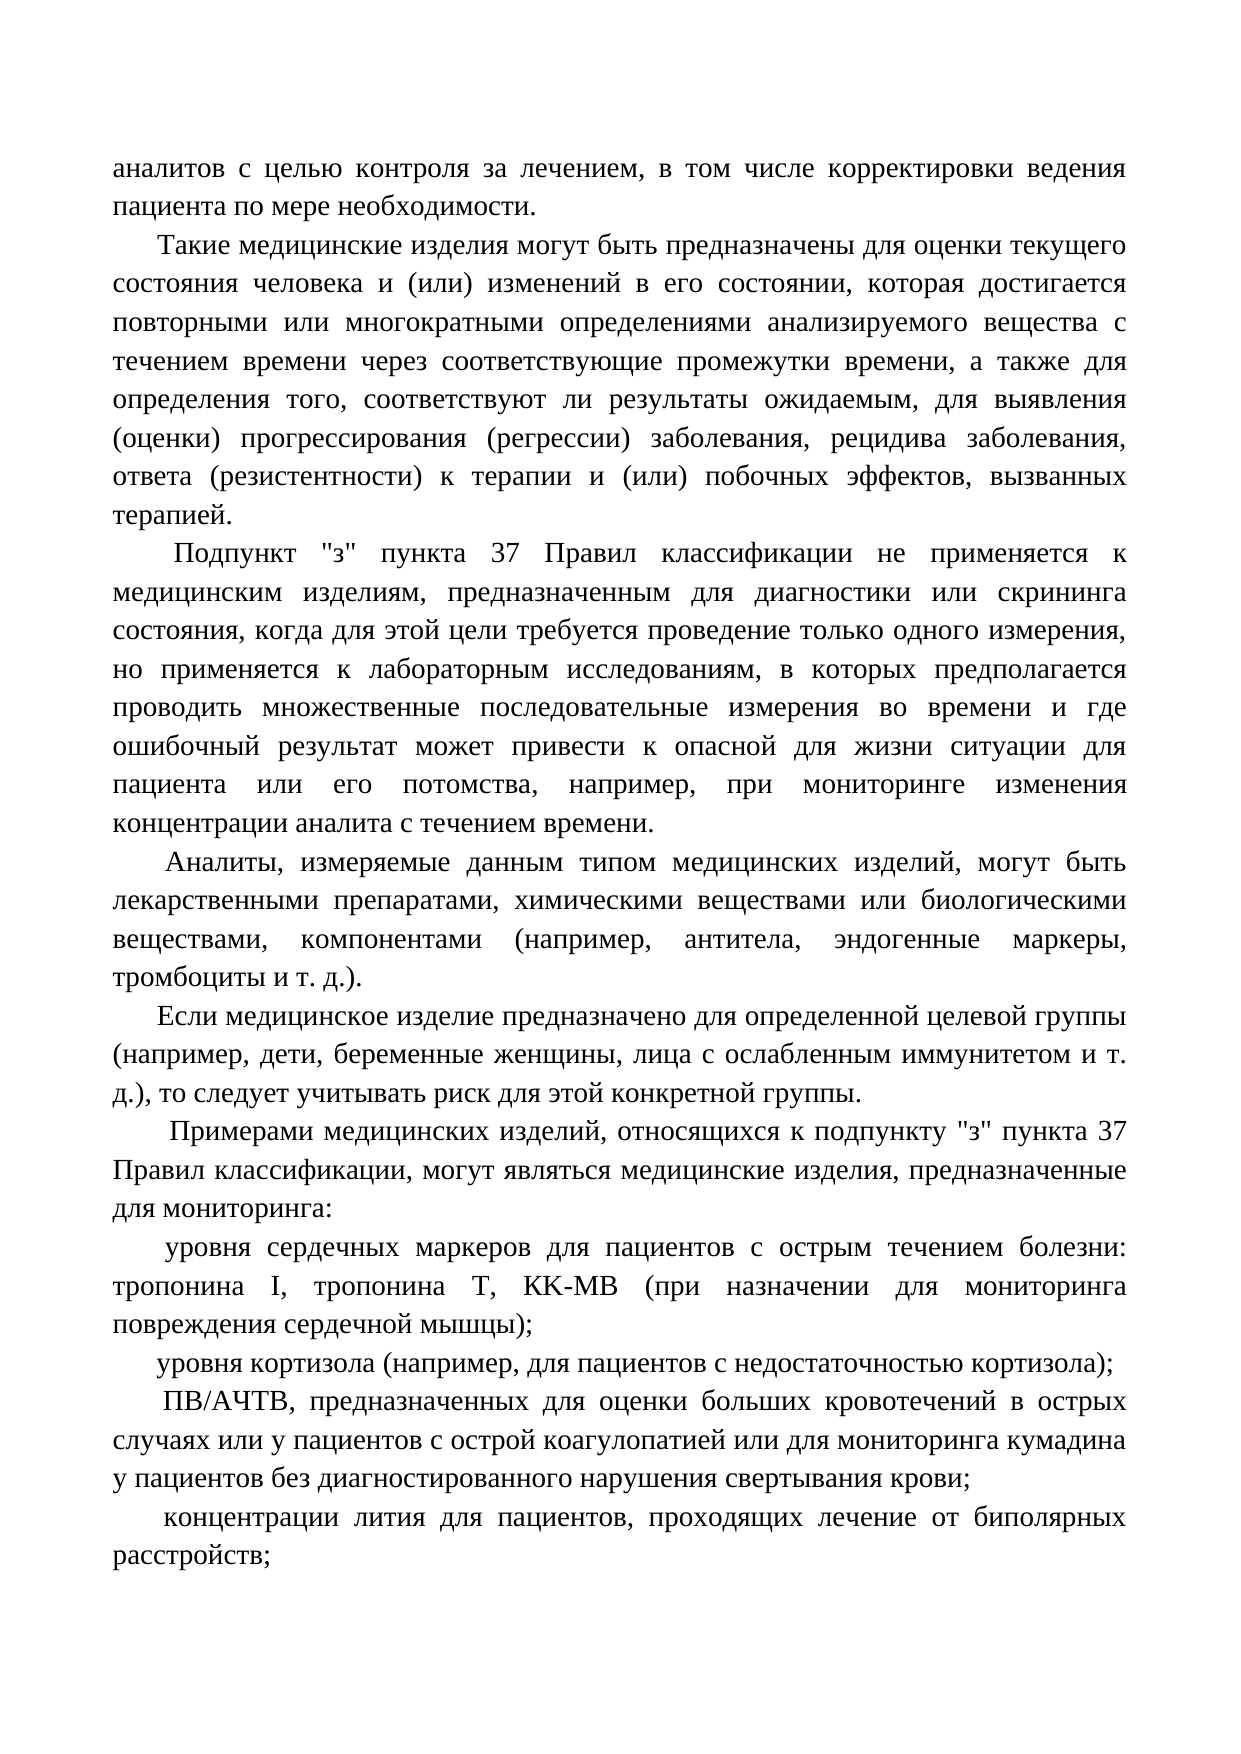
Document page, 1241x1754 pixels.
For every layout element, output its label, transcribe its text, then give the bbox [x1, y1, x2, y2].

text ПВ/АЧТВ, предназначенных для оценки больших кровотечений в острых случаях или у пациентов с острой коагулопатией или для мониторинга кумадина у пациентов без диагностированного нарушения свертывания крови; [112, 1383, 1128, 1494]
text Аналиты, измеряемые данным типом медицинских изделий, могут быть лекарственными препаратами, химическими веществами или биологическими веществами, компонентами (например, антитела, эндогенные маркеры, тромбоциты и т. д.). [112, 844, 1128, 993]
text Подпункт "з" пункта 37 Правил классификации не применяется к медицинским изделиям, предназначенным для диагностики или скрининга состояния, когда для этой цели требуется проведение только одного измерения, но применяется к лабораторным исследованиям, в которых предполагается проводить множественные последовательные измерения во времени и где ошибочный результат может привести к опасной для жизни ситуации для пациента или его потомства, например, при мониторинге изменения концентрации аналита с течением времени. [112, 535, 1128, 839]
text уровня кортизола (например, для пациентов с недостаточностью кортизола); [112, 1345, 1128, 1378]
text Если медицинское изделие предназначено для определенной целевой группы (например, дети, беременные женщины, лица с ослабленным иммунитетом и т. д.), то следует учитывать риск для этой конкретной группы. [112, 998, 1128, 1108]
text Примерами медицинских изделий, относящихся к подпункту "з" пункта 37 Правил классификации, могут являться медицинские изделия, предназначенные для мониторинга: [112, 1113, 1128, 1224]
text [112, 150, 1128, 222]
text уровня сердечных маркеров для пациентов с острым течением болезни: тропонина I, тропонина T, КK-MB (при назначении для мониторинга повреждения сердечной мышцы); [112, 1229, 1128, 1340]
text концентрации лития для пациентов, проходящих лечение от биполярных расстройств; [112, 1499, 1128, 1571]
text Такие медицинские изделия могут быть предназначены для оценки текущего состояния человека и (или) изменений в его состоянии, которая достигается повторными или многократными определениями анализируемого вещества с течением времени через соответствующие промежутки времени, а также для определения того, соответствуют ли результаты ожидаемым, для выявления (оценки) прогрессирования (регрессии) заболевания, рецидива заболевания, ответа (резистентности) к терапии и (или) побочных эффектов, вызванных терапией. [112, 227, 1128, 530]
